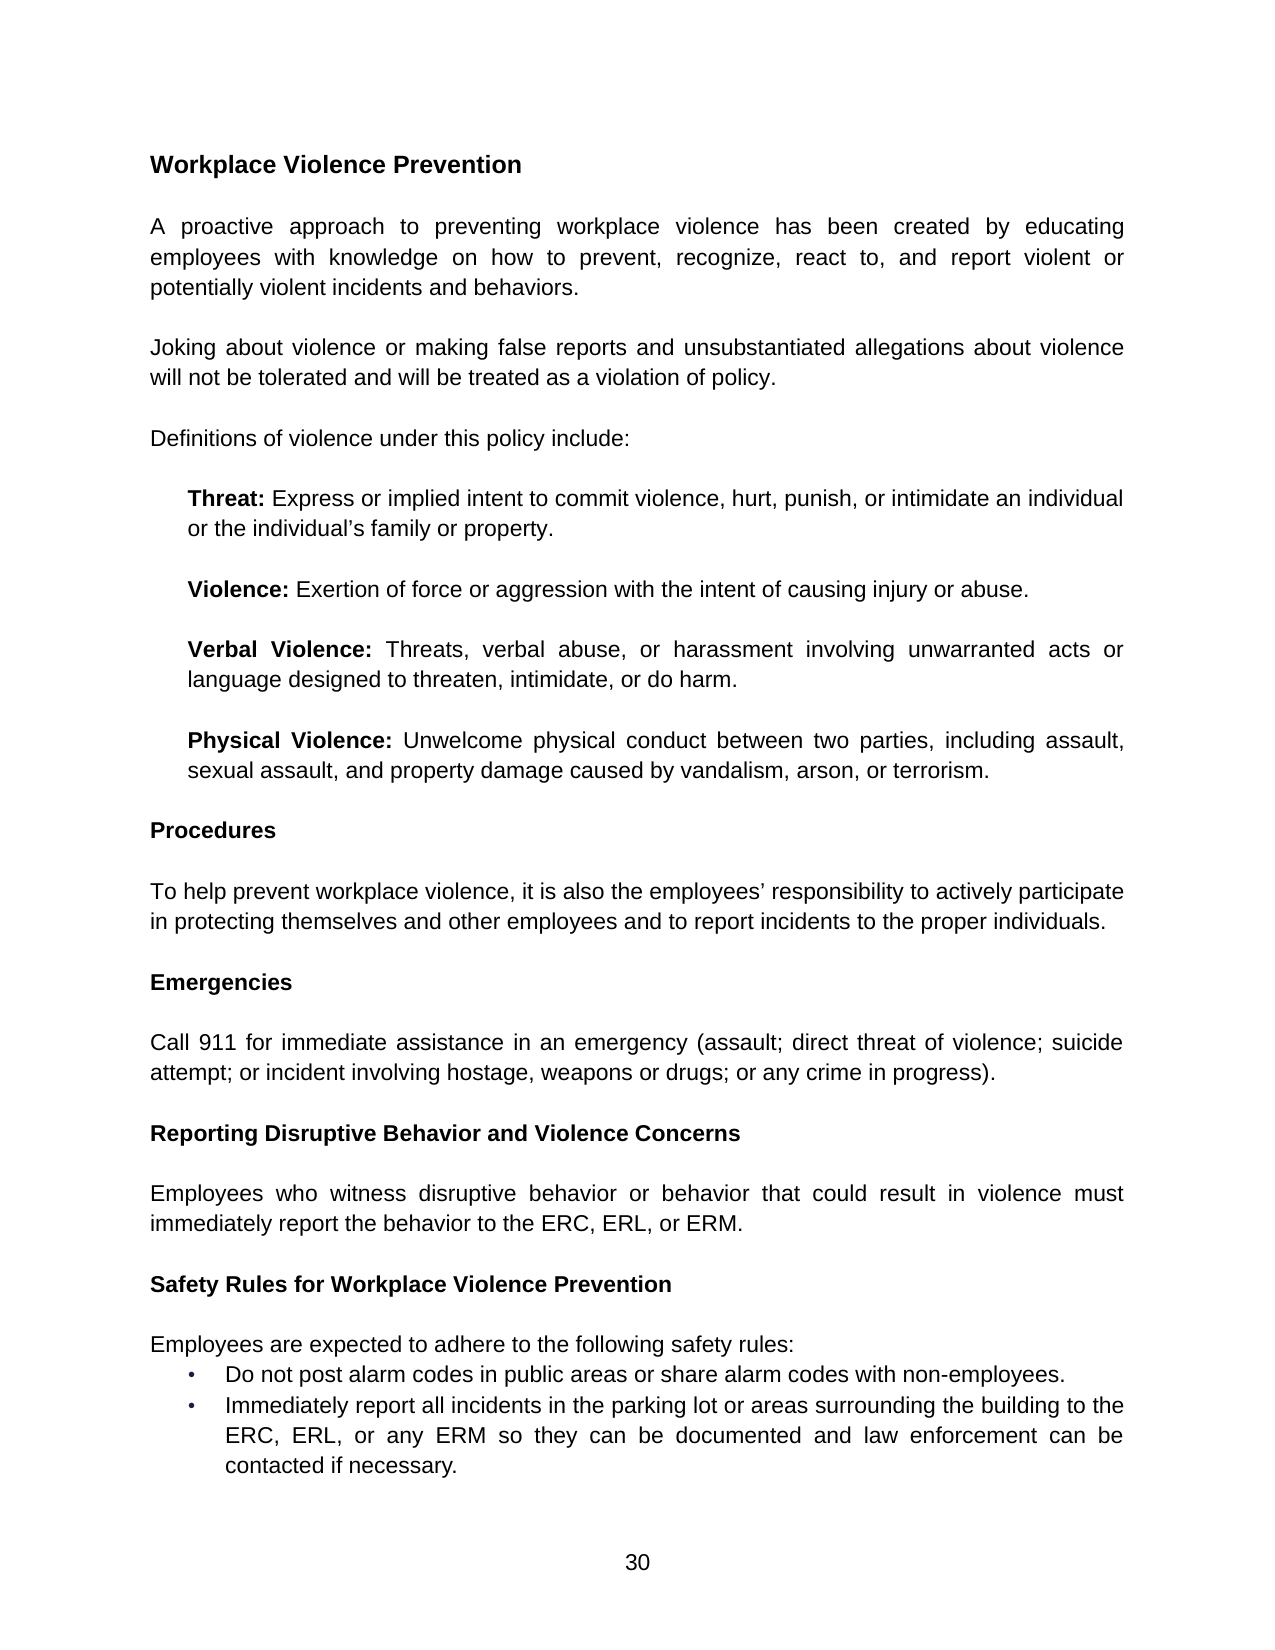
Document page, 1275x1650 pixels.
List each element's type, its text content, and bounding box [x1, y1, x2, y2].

text Employees are expected to adhere to the following safety rules: [150, 1331, 1125, 1357]
text Definitions of violence under this policy include: [150, 425, 1125, 451]
text A proactive approach to preventing workplace violence has been created by educating employees with knowledge on how to prevent, recognize, react to, and report violent or potentially violent incidents and behaviors. [150, 213, 1125, 300]
list Safety Rules for Workplace Violence Prevention [150, 1271, 1125, 1297]
text To help prevent workplace violence, it is also the employees’ responsibility to actively participate in protecting themselves and other employees and to report incidents to the proper individuals. [150, 878, 1125, 934]
text Procedures [150, 817, 1125, 844]
subtitle Workplace Violence Prevention [150, 150, 1125, 179]
text Verbal Violence: Threats, verbal abuse, or harassment involving unwarranted acts or language designed to threaten, intimidate, or do harm. [187, 636, 1125, 693]
text Employees who witness disruptive behavior or behavior that could result in violence must immediately report the behavior to the ERC, ERL, or ERM. [150, 1180, 1125, 1236]
list Emergencies [150, 968, 1125, 995]
list Do not post alarm codes in public areas or share alarm codes with non-employees. [187, 1361, 1125, 1388]
text Threat: Express or implied intent to commit violence, hurt, punish, or intimidate an individual or the individual’s family or property. [187, 485, 1125, 542]
text Violence: Exertion of force or aggression with the intent of causing injury or abuse. [187, 576, 1125, 602]
list Immediately report all incidents in the parking lot or areas surrounding the building to the ERC, ERL, or any ERM so they can be documented and law enforcement can be contacted if necessary. [187, 1392, 1125, 1478]
text Physical Violence: Unwelcome physical conduct between two parties, including assault, sexual assault, and property damage caused by vandalism, arson, or terrorism. [187, 727, 1125, 783]
list Reporting Disruptive Behavior and Violence Concerns [150, 1119, 1125, 1146]
text Call 911 for immediate assistance in an emergency (assault; direct threat of violence; suicide attempt; or incident involving hostage, weapons or drugs; or any crime in progress). [150, 1029, 1125, 1085]
text Joking about violence or making false reports and unsubstantiated allegations about violence will not be tolerated and will be treated as a violation of policy. [150, 334, 1125, 391]
